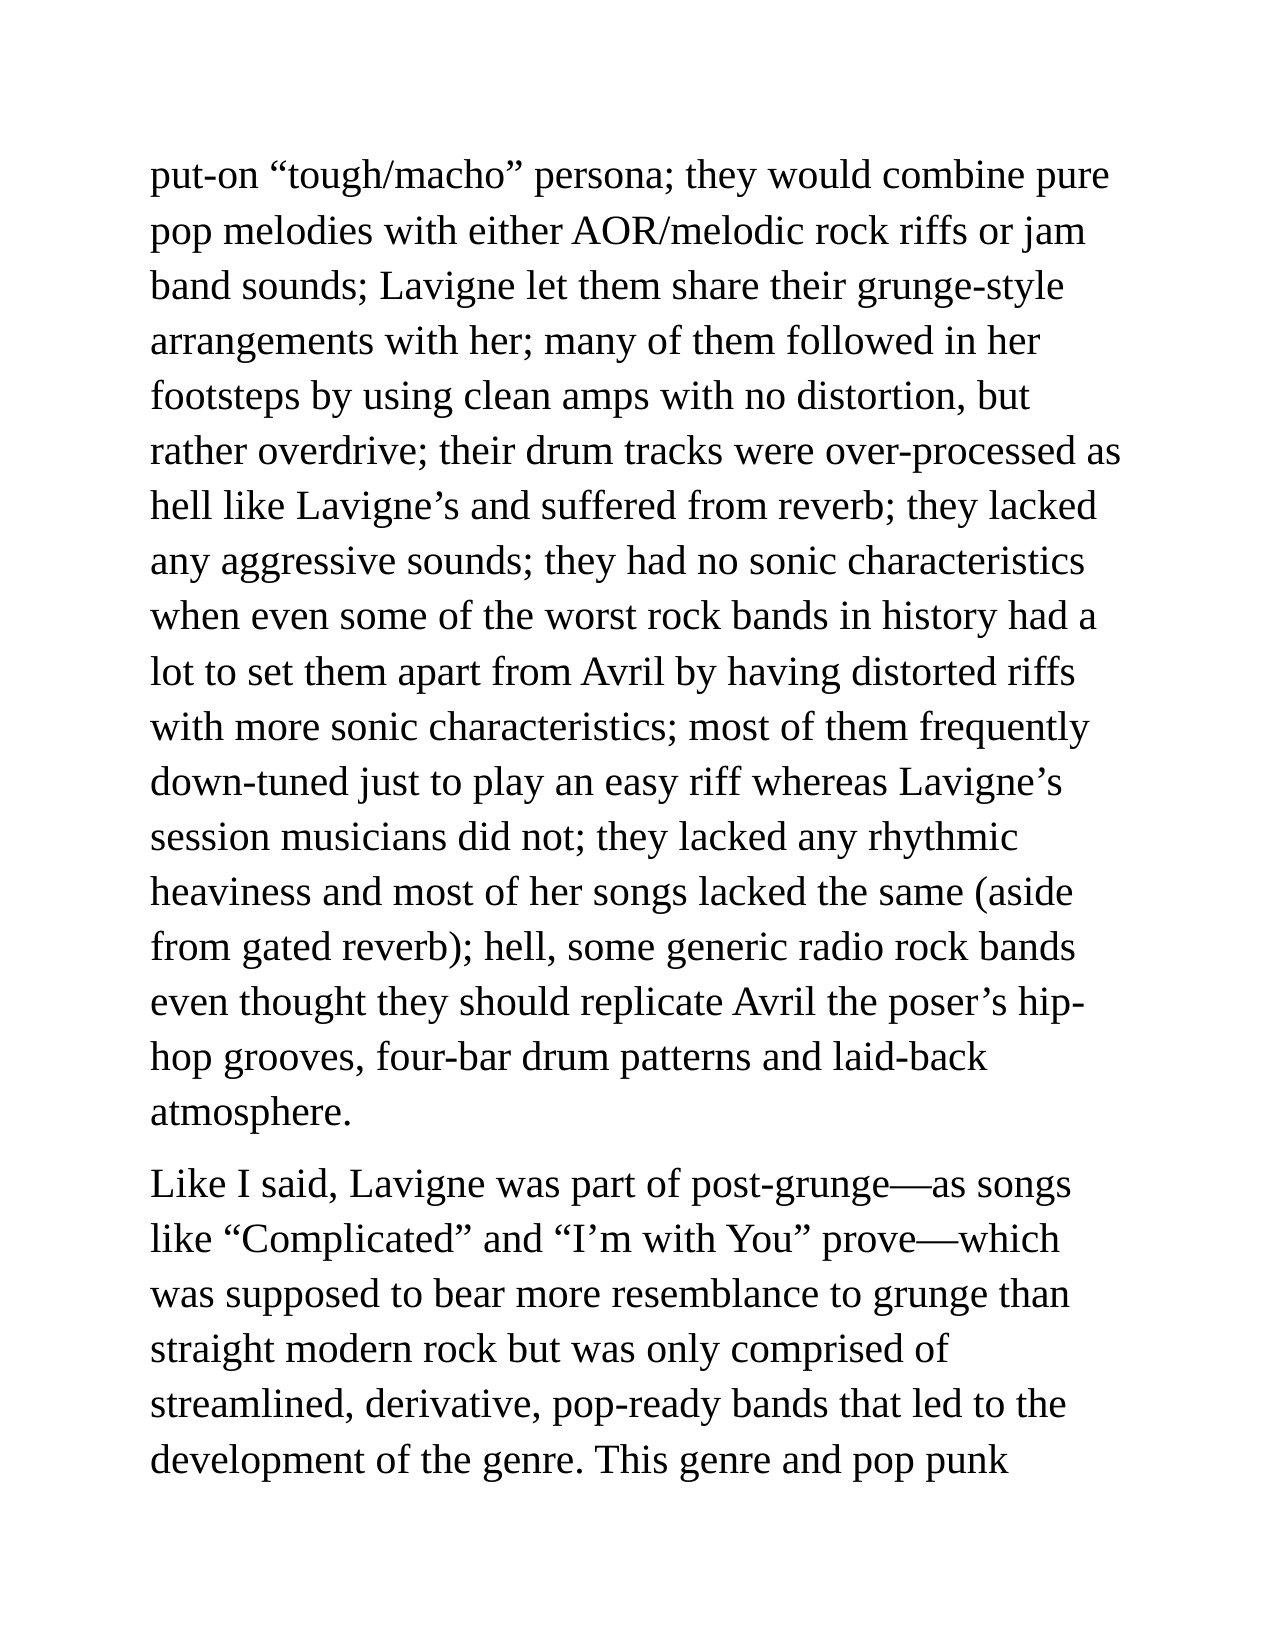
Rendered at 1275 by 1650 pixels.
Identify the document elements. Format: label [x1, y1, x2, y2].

text [150, 150, 1125, 1135]
text [150, 1158, 1125, 1482]
